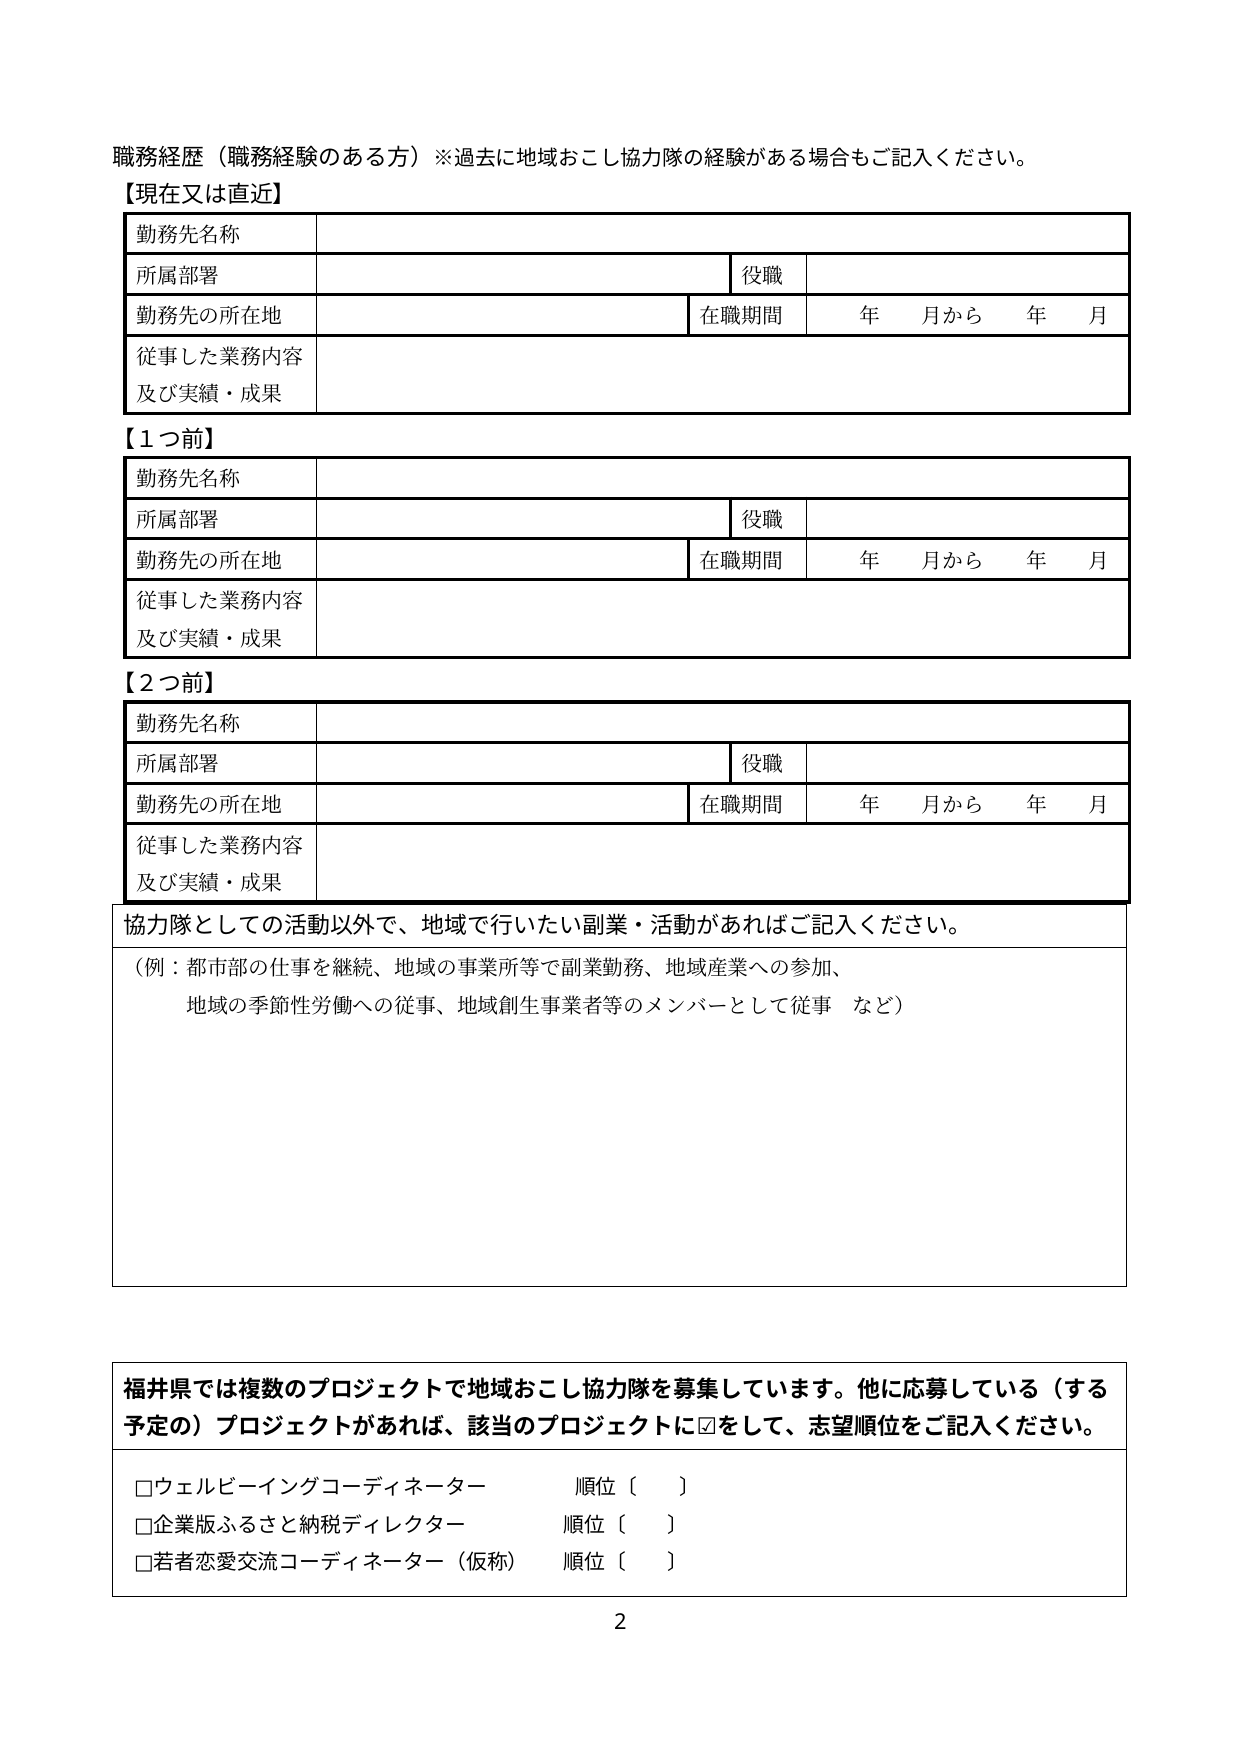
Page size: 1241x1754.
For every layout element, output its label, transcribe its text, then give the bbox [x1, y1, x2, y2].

table_cell 所属部署 [127, 500, 316, 537]
table_cell [317, 744, 729, 782]
table_cell 勤務先の所在地 [127, 540, 316, 578]
table_cell 年 月から 年 月 [807, 296, 1128, 333]
table_header [317, 704, 1128, 741]
table_cell 従事した業務内容 及び実績・成果 [127, 581, 316, 656]
table_cell 役職 [732, 255, 806, 293]
table_header 勤務先名称 [127, 459, 316, 497]
table_cell 所属部署 [127, 255, 316, 293]
table_cell 従事した業務内容 及び実績・成果 [127, 825, 316, 900]
text 【２つ前】 [112, 663, 1128, 700]
table_header [317, 215, 1128, 252]
table_cell （例：都市部の仕事を継続、地域の事業所等で副業勤務、地域産業への参加、 地域の季節性労働への従事、地域創生事業者等のメンバーとして従事 など） [113, 948, 1126, 1286]
table_cell 役職 [732, 744, 806, 782]
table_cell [113, 1450, 1126, 1596]
table_cell 従事した業務内容 及び実績・成果 [127, 337, 316, 412]
table_cell [807, 500, 1128, 537]
table_cell [807, 744, 1128, 782]
table_cell [317, 540, 687, 578]
table_cell [317, 785, 687, 822]
table_header 勤務先名称 [127, 215, 316, 252]
table_cell [317, 296, 687, 333]
table_cell 年 月から 年 月 [807, 540, 1128, 578]
text 【現在又は直近】 [112, 174, 1128, 212]
table_cell [317, 581, 1128, 656]
table_header 勤務先名称 [127, 704, 316, 741]
table_header 協力隊としての活動以外で、地域で行いたい副業・活動があればご記入ください。 [113, 905, 1126, 947]
table_cell [317, 825, 1128, 900]
table_cell 在職期間 [690, 540, 806, 578]
table_cell 勤務先の所在地 [127, 296, 316, 333]
table_cell 勤務先の所在地 [127, 785, 316, 822]
table_cell 所属部署 [127, 744, 316, 782]
table_header [317, 459, 1128, 497]
table_cell [317, 255, 729, 293]
table_cell 在職期間 [690, 785, 806, 822]
table_cell [317, 337, 1128, 412]
table_cell [807, 255, 1128, 293]
table_cell 在職期間 [690, 296, 806, 333]
table_cell 年 月から 年 月 [807, 785, 1128, 822]
table_cell [317, 500, 729, 537]
table_header 福井県では複数のプロジェクトで地域おこし協力隊を募集しています。他に応募している（する予定の）プロジェクトがあれば、該当のプロジェクトに☑をして、志望順位をご記入ください。 [113, 1363, 1126, 1449]
table_cell 役職 [732, 500, 806, 537]
text 【１つ前】 [112, 418, 1128, 456]
text 職務経歴（職務経験のある方）※過去に地域おこし協力隊の経験がある場合もご記入ください。 [112, 137, 1128, 174]
